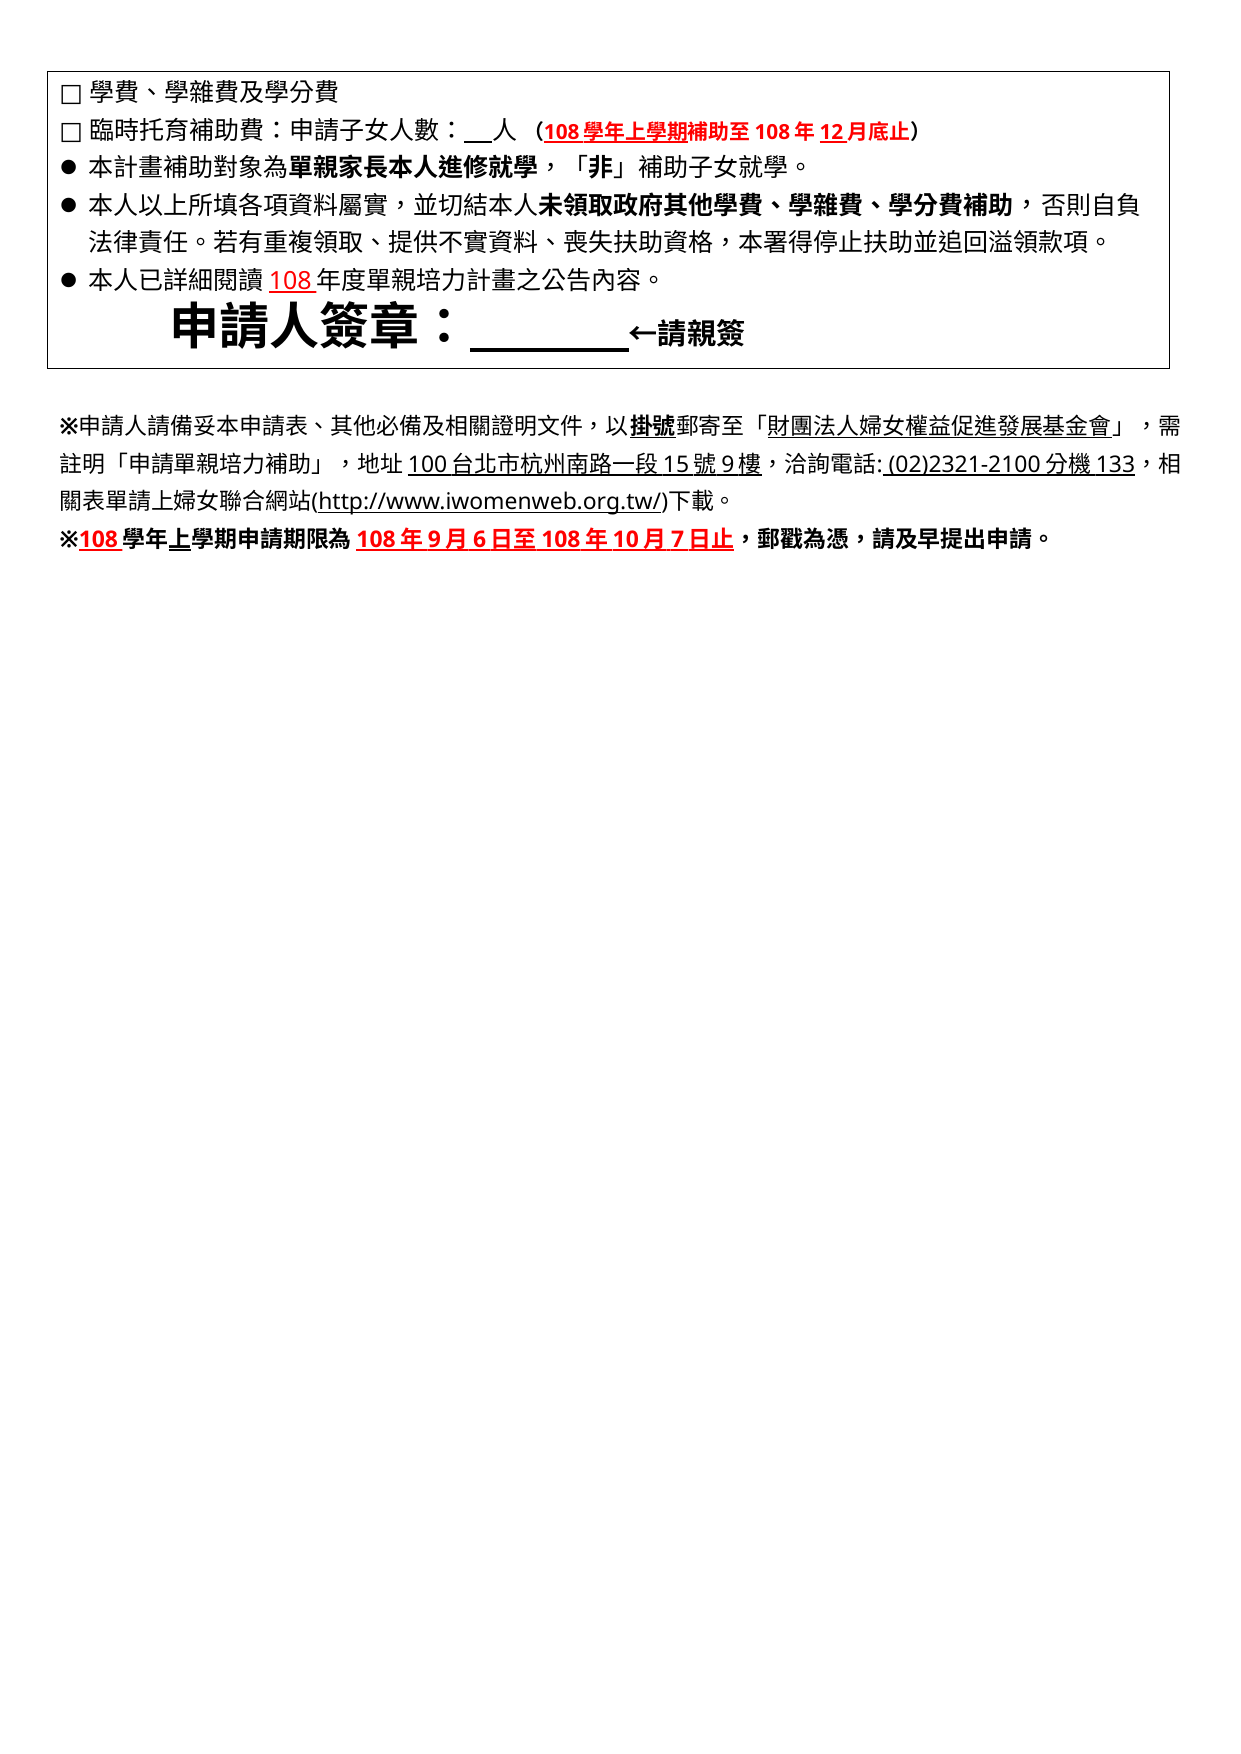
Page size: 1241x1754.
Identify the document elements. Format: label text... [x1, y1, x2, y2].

text ※108學年上學期申請期限為108年9月6日至108年10月7日止，郵戳為憑，請及早提出申請。 [59, 518, 1181, 556]
table_header □ 學費、學雜費及學分費 □ 臨時托育補助費：申請子女人數： 人 （108學年上學期補助至108年12月底止） 本計畫補助對象為單親家長本人進修就學，「非」補助子女就學。 本人以上所填各項資料屬實，並切結本人未領取政府其他學費、學雜費、學分費補助，否則自負法律責任。若有重複領取、提供不實資料、喪失扶助資格，本署得停止扶助並追回溢領款項。 本人已詳細閱讀108年度單親培力計畫之公告內容。 申請人簽章： ←請親簽 [48, 72, 1169, 367]
text ※申請人請備妥本申請表、其他必備及相關證明文件，以掛號郵寄至「財團法人婦女權益促進發展基金會」，需註明「申請單親培力補助」，地址100台北市杭州南路一段15號9樓，洽詢電話: (02)2321-2100分機133，相關表單請上婦女聯合網站(http://www.iwomenweb.org.tw/)下載。 [59, 406, 1181, 518]
